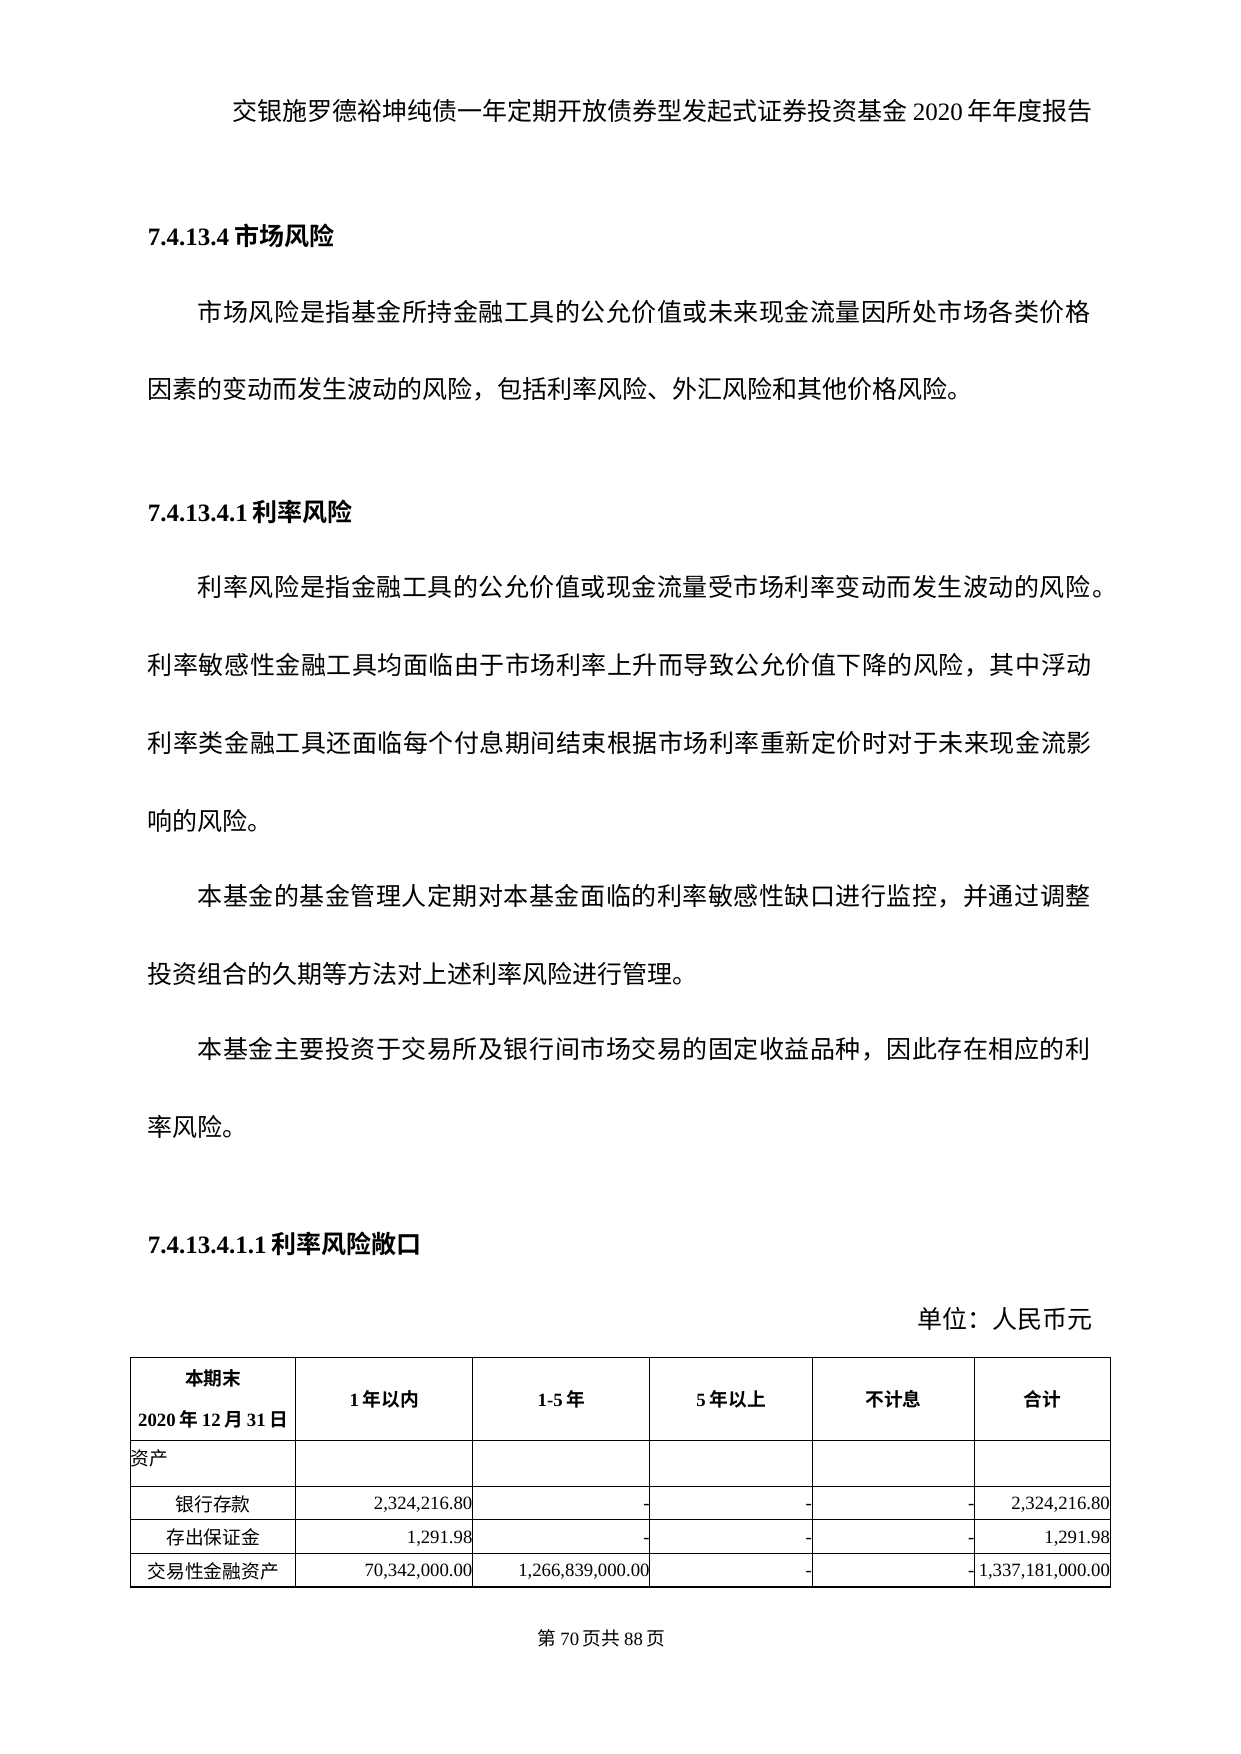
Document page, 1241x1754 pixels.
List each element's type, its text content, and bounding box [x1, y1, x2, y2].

text 利率风险是指金融工具的公允价值或现金流量受市场利率变动而发生波动的风险。利率敏感性金融工具均面临由于市场利率上升而导致公允价值下降的风险，其中浮动利率类金融工具还面临每个付息期间结束根据市场利率重新定价时对于未来现金流影响的风险。 [148, 553, 1092, 852]
text 本基金的基金管理人定期对本基金面临的利率敏感性缺口进行监控，并通过调整投资组合的久期等方法对上述利率风险进行管理。 [148, 862, 1092, 1005]
text 7.4.13.4.1.1利率风险敞口 [148, 1210, 1092, 1275]
text 7.4.13.4市场风险 [148, 202, 1092, 267]
table_header 1-5年 [473, 1358, 649, 1440]
table_cell 1,266,839,000.00 [473, 1554, 649, 1586]
text 单位：人民币元 [149, 1285, 1092, 1350]
table_cell 70,342,000.00 [296, 1554, 472, 1586]
table_cell - [813, 1487, 974, 1519]
table_cell - [650, 1554, 812, 1586]
table_cell 2,324,216.80 [296, 1487, 472, 1519]
text 市场风险是指基金所持金融工具的公允价值或未来现金流量因所处市场各类价格因素的变动而发生波动的风险，包括利率风险、外汇风险和其他价格风险。 [148, 278, 1092, 421]
table_cell [813, 1441, 974, 1486]
table_header 不计息 [813, 1358, 974, 1440]
table_cell - [650, 1487, 812, 1519]
table_cell - [650, 1520, 812, 1553]
table_cell 银行存款 [131, 1487, 295, 1519]
table_cell - [813, 1520, 974, 1553]
table_header 1年以内 [296, 1358, 472, 1440]
table_cell [473, 1441, 649, 1486]
table_cell 2,324,216.80 [975, 1487, 1110, 1519]
table_cell 1,337,181,000.00 [975, 1554, 1110, 1586]
table_cell - [813, 1554, 974, 1586]
table_header 合计 [975, 1358, 1110, 1440]
table_header 本期末 2020年12月31日 [131, 1358, 295, 1440]
table_cell [296, 1441, 472, 1486]
table_cell [650, 1441, 812, 1486]
table_cell - [473, 1520, 649, 1553]
table_cell 交易性金融资产 [131, 1554, 295, 1586]
table_cell [975, 1441, 1110, 1486]
table_cell 存出保证金 [131, 1520, 295, 1553]
table_cell 1,291.98 [975, 1520, 1110, 1553]
text 本基金主要投资于交易所及银行间市场交易的固定收益品种，因此存在相应的利率风险。 [148, 1015, 1092, 1158]
table_header 5年以上 [650, 1358, 812, 1440]
table_cell - [473, 1487, 649, 1519]
table_cell 1,291.98 [296, 1520, 472, 1553]
table_cell 资产 [131, 1441, 295, 1486]
text 7.4.13.4.1利率风险 [148, 478, 1092, 543]
